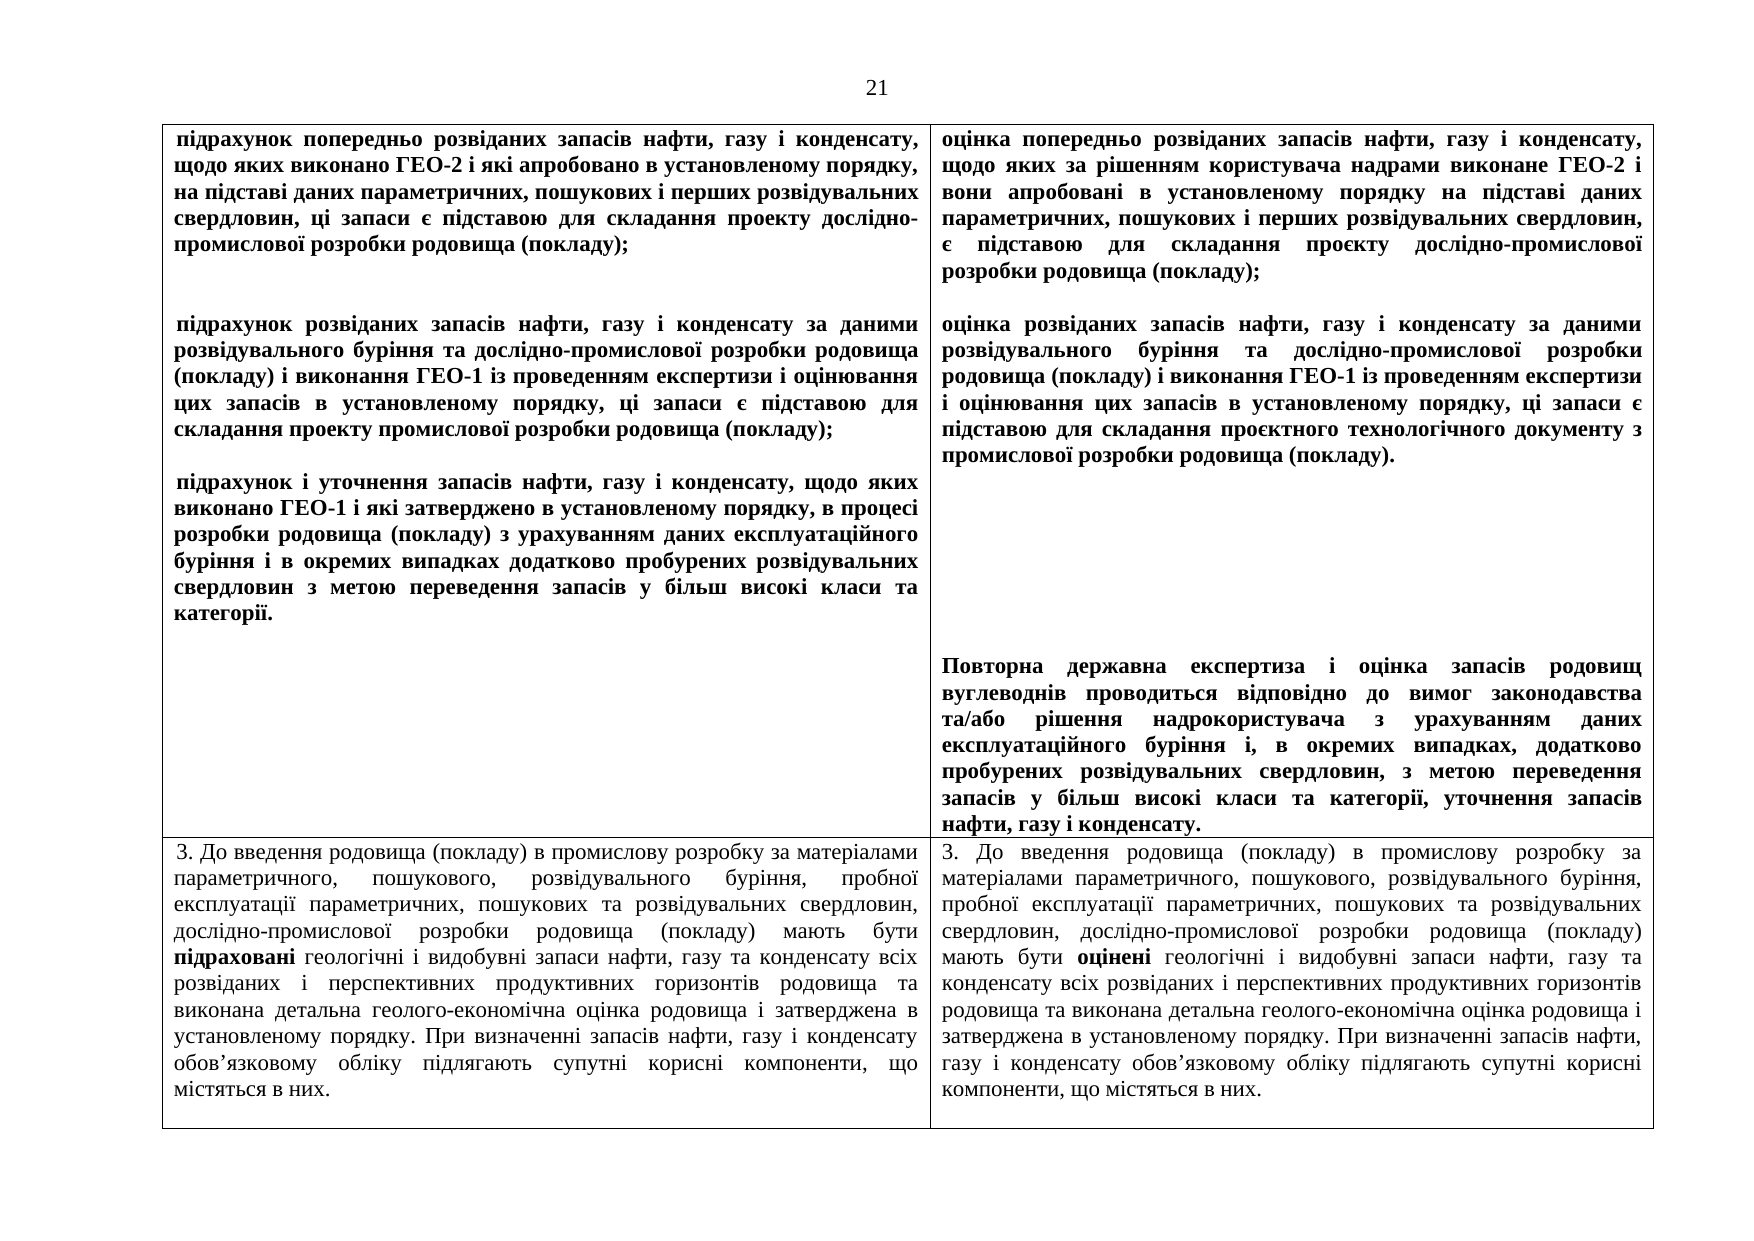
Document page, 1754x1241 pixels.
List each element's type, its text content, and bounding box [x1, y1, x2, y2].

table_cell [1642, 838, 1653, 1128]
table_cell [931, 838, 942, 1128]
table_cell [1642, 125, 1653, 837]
table_cell 3. До введення родовища (покладу) в промислову розробку за матеріалами параметричного, пошукового, розвідувального буріння, пробної експлуатації параметричних, пошукових та розвідувальних свердловин, дослідно-промислової розробки родовища (покладу) мають бути підраховані геологічні і видобувні запаси нафти, газу та конденсату всіх розвіданих і перспективних продуктивних горизонтів родовища та виконана детальна геолого-економічна оцінка родовища і затверджена в установленому порядку. При визначенні запасів нафти, газу і конденсату обов’язковому обліку підлягають супутні корисні компоненти, що містяться в них. [163, 838, 930, 1128]
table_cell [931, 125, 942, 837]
